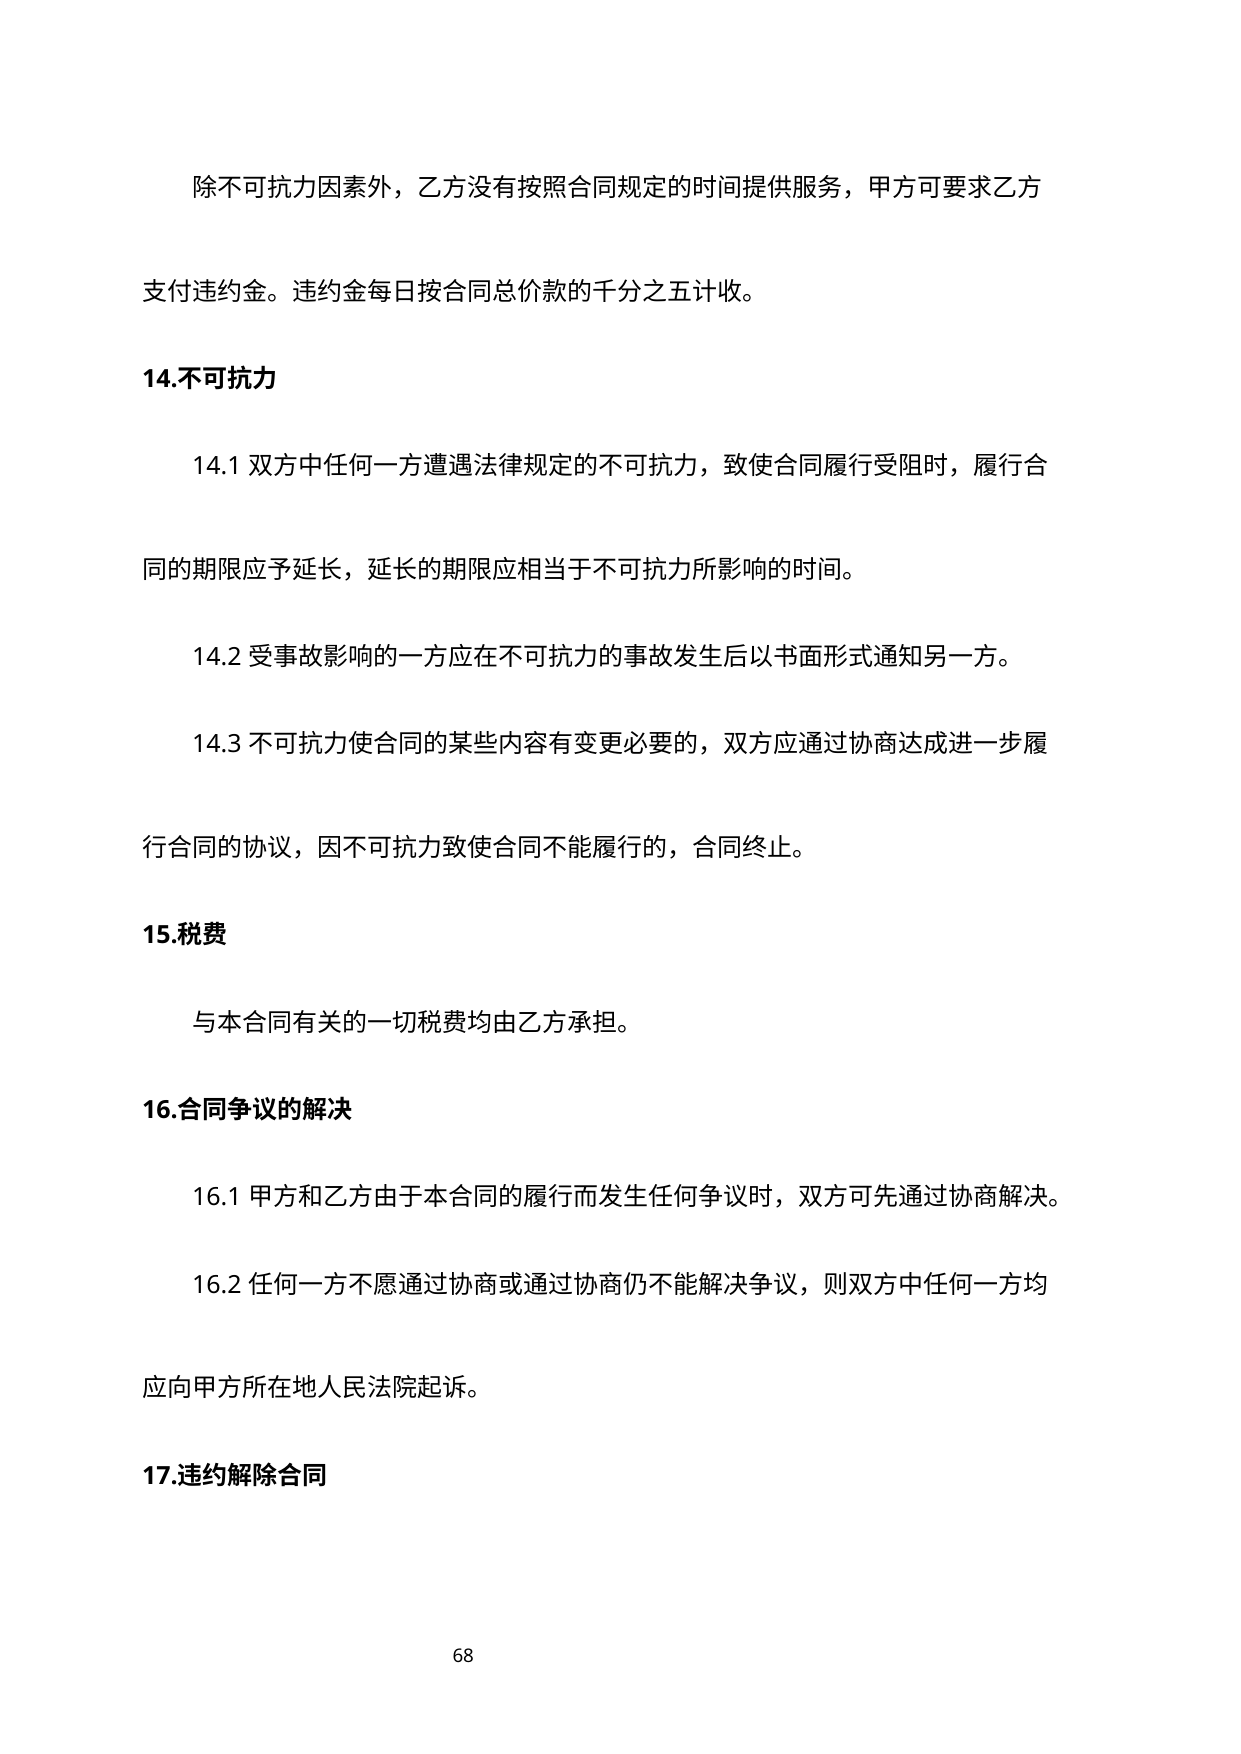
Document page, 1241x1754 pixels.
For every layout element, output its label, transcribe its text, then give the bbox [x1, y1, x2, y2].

text 14.不可抗力 [142, 342, 1063, 411]
text 与本合同有关的一切税费均由乙方承担。 [142, 986, 1063, 1055]
text 16.2 任何一方不愿通过协商或通过协商仍不能解决争议，则双方中任何一方均应向甲方所在地人民法院起诉。 [142, 1248, 1063, 1421]
text 17.违约解除合同 [142, 1439, 1063, 1508]
text 14.3 不可抗力使合同的某些内容有变更必要的，双方应通过协商达成进一步履行合同的协议，因不可抗力致使合同不能履行的，合同终止。 [142, 707, 1063, 880]
text 14.2 受事故影响的一方应在不可抗力的事故发生后以书面形式通知另一方。 [142, 620, 1063, 689]
text 15.税费 [142, 898, 1063, 968]
text 16.1 甲方和乙方由于本合同的履行而发生任何争议时，双方可先通过协商解决。 [142, 1160, 1063, 1229]
text 16.合同争议的解决 [142, 1073, 1063, 1142]
text 14.1 双方中任何一方遭遇法律规定的不可抗力，致使合同履行受阻时，履行合同的期限应予延长，延长的期限应相当于不可抗力所影响的时间。 [142, 429, 1063, 602]
text 除不可抗力因素外，乙方没有按照合同规定的时间提供服务，甲方可要求乙方支付违约金。违约金每日按合同总价款的千分之五计收。 [142, 151, 1063, 324]
